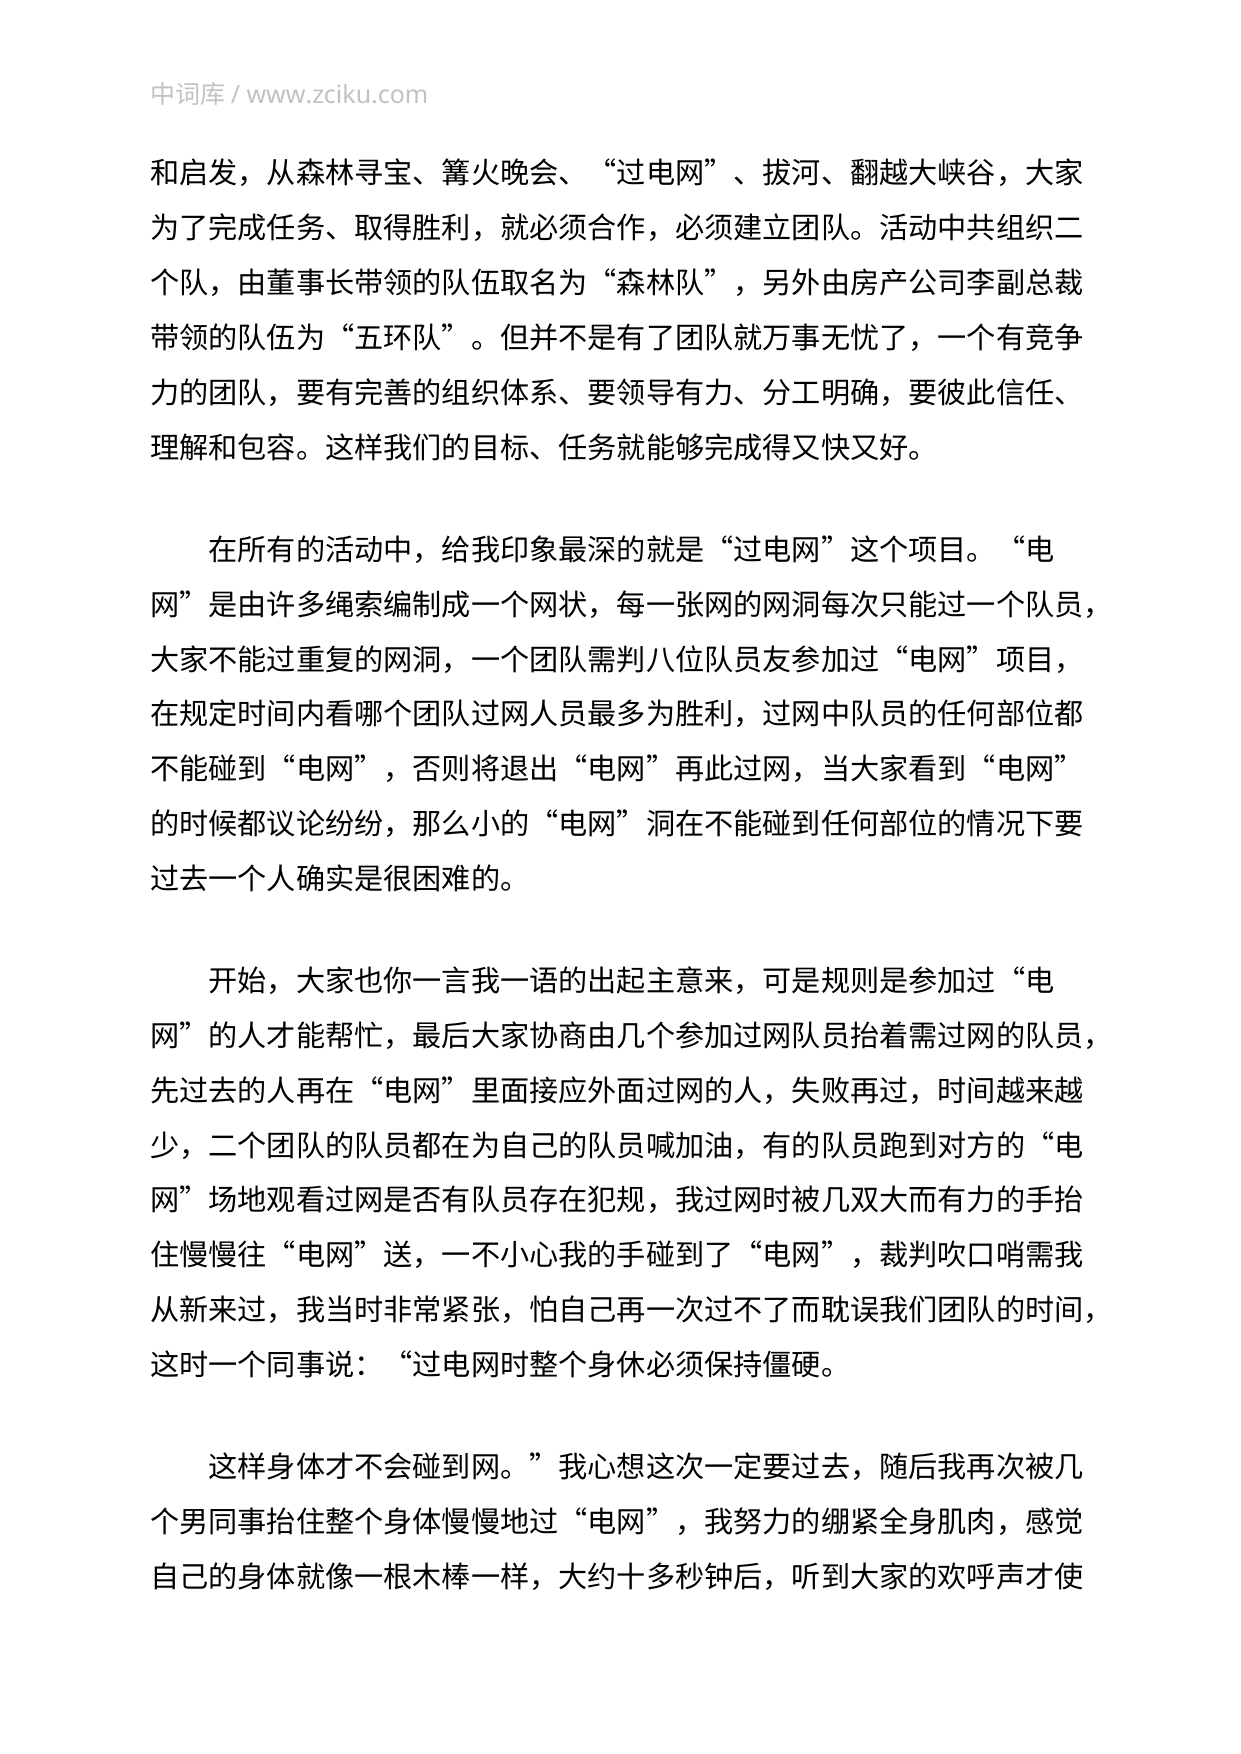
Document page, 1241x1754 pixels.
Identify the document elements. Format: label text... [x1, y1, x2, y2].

text 在所有的活动中，给我印象最深的就是“过电网”这个项目。“电网”是由许多绳索编制成一个网状，每一张网的网洞每次只能过一个队员，大家不能过重复的网洞，一个团队需判八位队员友参加过“电网”项目，在规定时间内看哪个团队过网人员最多为胜利，过网中队员的任何部位都不能碰到“电网”，否则将退出“电网”再此过网，当大家看到“电网”的时候都议论纷纷，那么小的“电网”洞在不能碰到任何部位的情况下要过去一个人确实是很困难的。 [150, 526, 1090, 898]
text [150, 150, 1090, 467]
text 开始，大家也你一言我一语的出起主意来，可是规则是参加过“电网”的人才能帮忙，最后大家协商由几个参加过网队员抬着需过网的队员，先过去的人再在“电网”里面接应外面过网的人，失败再过，时间越来越少，二个团队的队员都在为自己的队员喊加油，有的队员跑到对方的“电网”场地观看过网是否有队员存在犯规，我过网时被几双大而有力的手抬住慢慢往“电网”送，一不小心我的手碰到了“电网”，裁判吹口哨需我从新来过，我当时非常紧张，怕自己再一次过不了而耽误我们团队的时间，这时一个同事说：“过电网时整个身休必须保持僵硬。 [150, 957, 1090, 1384]
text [150, 1443, 1090, 1596]
